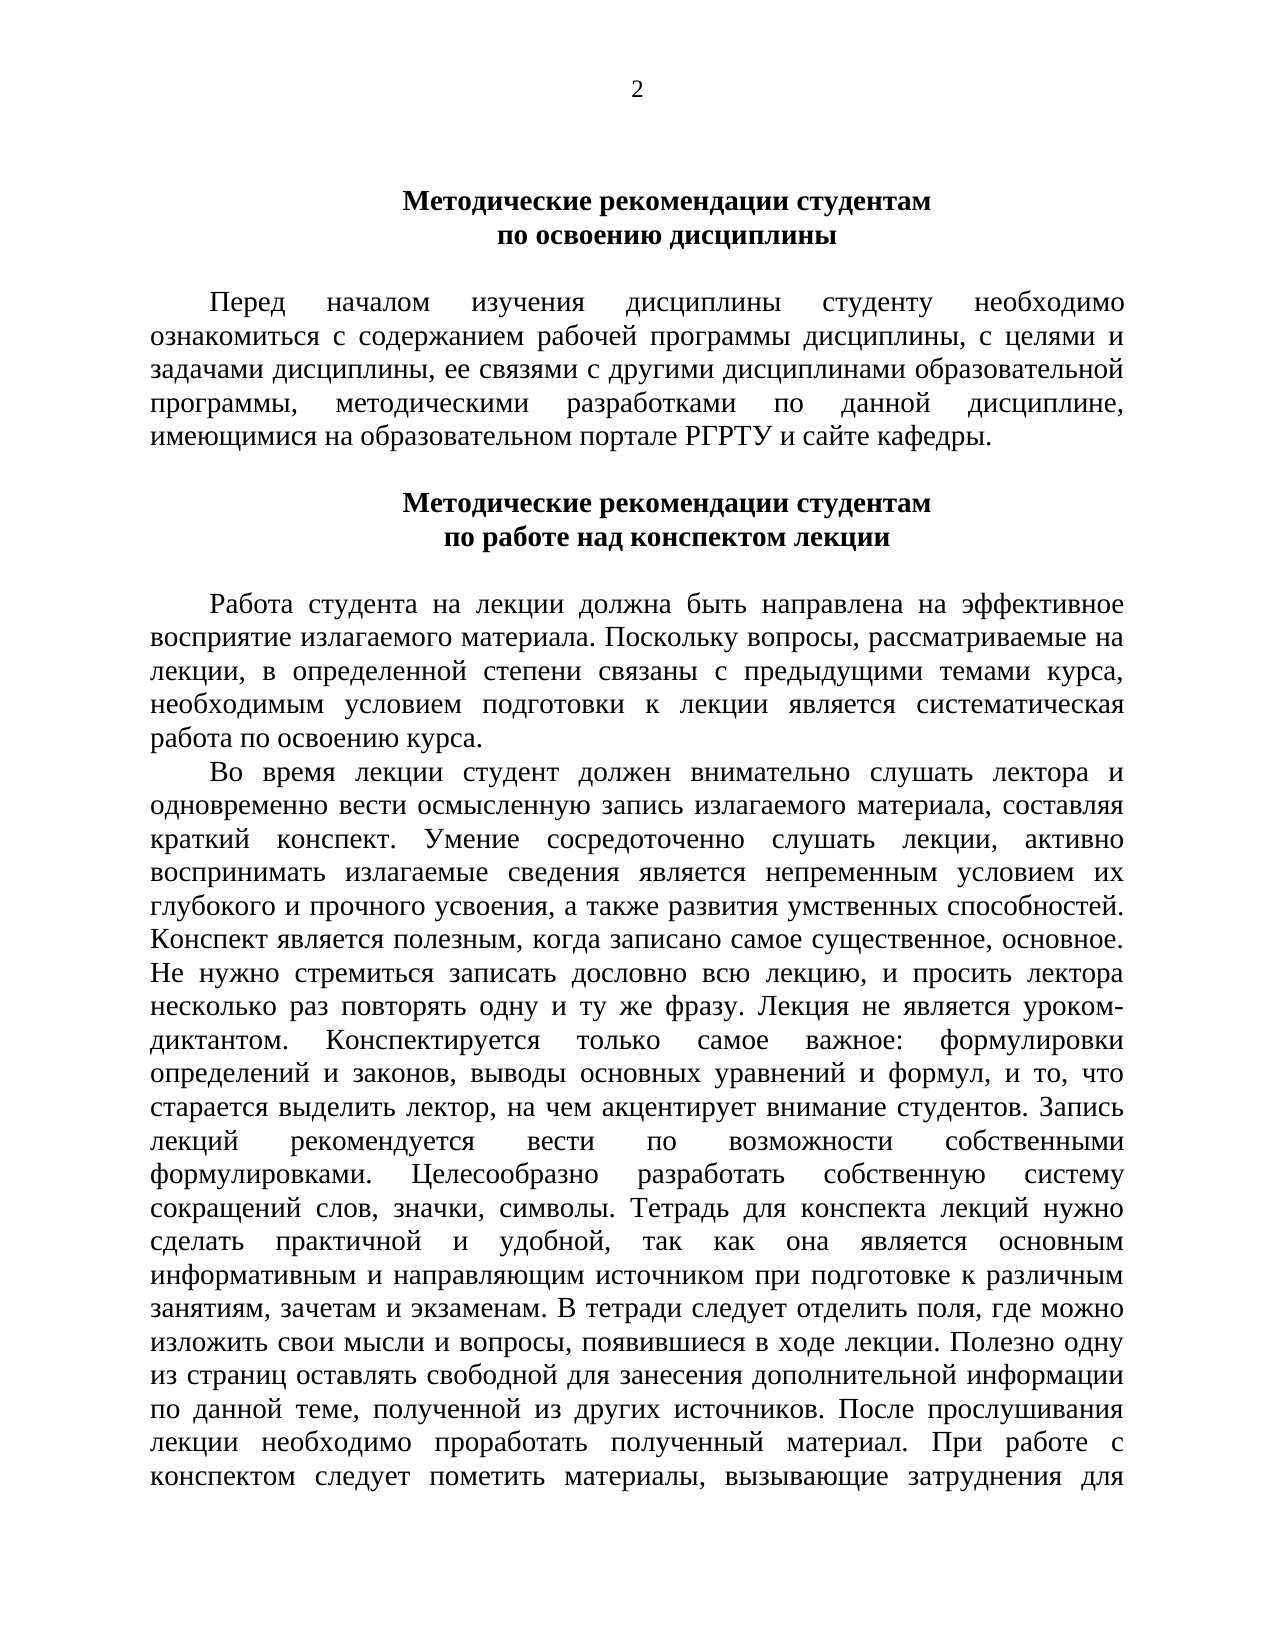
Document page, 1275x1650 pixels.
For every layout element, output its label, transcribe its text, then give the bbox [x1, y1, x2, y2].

text Методические рекомендации студентам [150, 183, 1125, 217]
text по освоению дисциплины [150, 217, 1125, 251]
text Перед началом изучения дисциплины студенту необходимо ознакомиться с содержанием рабочей программы дисциплины, с целями и задачами дисциплины, ее связями с другими дисциплинами образовательной программы, методическими разработками по данной дисциплине, имеющимися на образовательном портале РГРТУ и сайте кафедры. [150, 284, 1125, 452]
text Методические рекомендации студентам [150, 485, 1125, 519]
text по работе над конспектом лекции [150, 519, 1125, 552]
text Работа студента на лекции должна быть направлена на эффективное восприятие излагаемого материала. Поскольку вопросы, рассматриваемые на лекции, в определенной степени связаны с предыдущими темами курса, необходимым условием подготовки к лекции является систематическая работа по освоению курса. [150, 586, 1125, 754]
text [150, 754, 1125, 1492]
